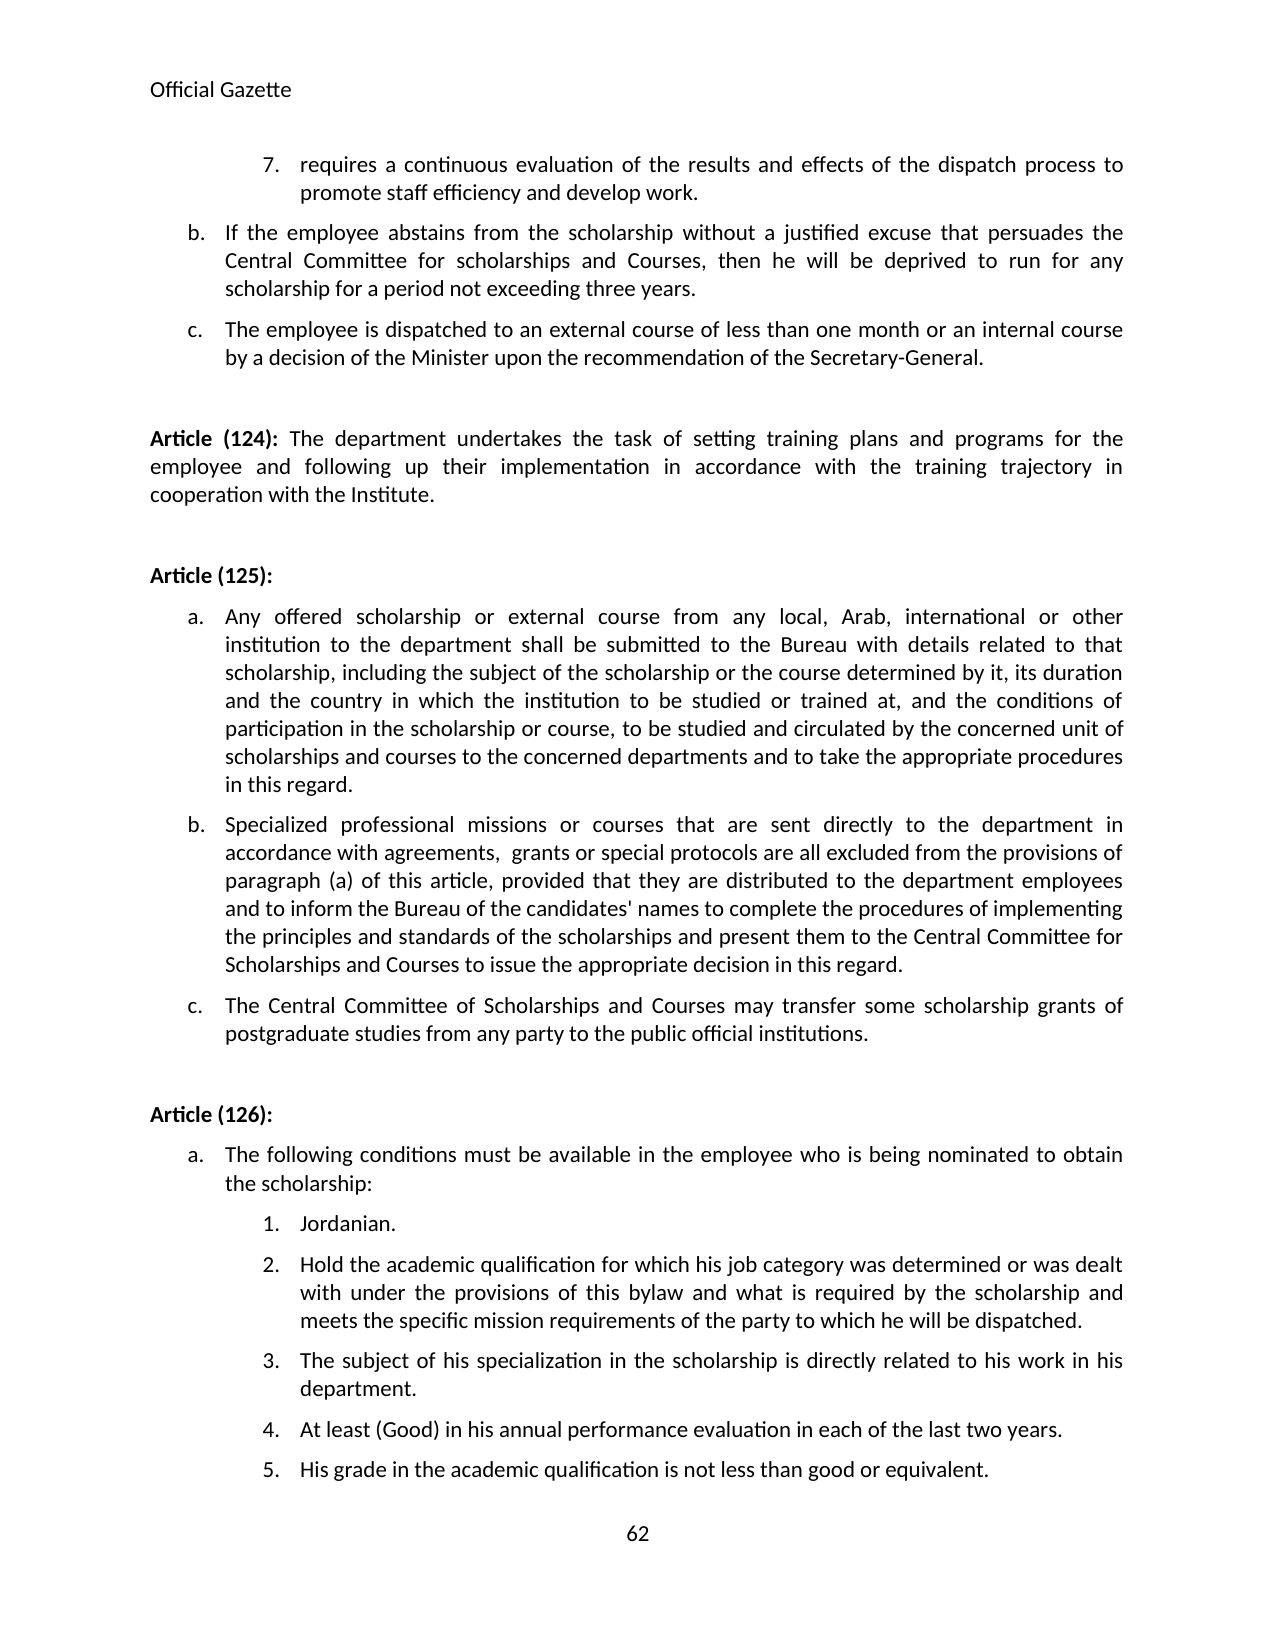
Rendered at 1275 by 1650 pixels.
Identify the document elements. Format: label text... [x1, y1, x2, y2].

list His grade in the academic qualification is not less than good or equivalent. [262, 1455, 1125, 1483]
list If the employee abstains from the scholarship without a justified excuse that persuades the Central Committee for scholarships and Courses, then he will be deprived to run for any scholarship for a period not exceeding three years. [187, 218, 1125, 303]
list At least (Good) in his annual performance evaluation in each of the last two years. [262, 1415, 1125, 1443]
list The following conditions must be available in the employee who is being nominated to obtain the scholarship: [187, 1141, 1125, 1197]
list The subject of his specialization in the scholarship is directly related to his work in his department. [262, 1346, 1125, 1402]
list requires a continuous evaluation of the results and effects of the dispatch process to promote staff efficiency and develop work. [262, 150, 1125, 206]
text Article (124): The department undertakes the task of setting training plans and programs for the employee and following up their implementation in accordance with the training trajectory in cooperation with the Institute. [150, 424, 1125, 508]
list Specialized professional missions or courses that are sent directly to the department in accordance with agreements, grants or special protocols are all excluded from the provisions of paragraph (a) of this article, provided that they are distributed to the department employees and to inform the Bureau of the candidates' names to complete the procedures of implementing the principles and standards of the scholarships and present them to the Central Committee for Scholarships and Courses to issue the appropriate decision in this regard. [187, 810, 1125, 978]
list The employee is dispatched to an external course of less than one month or an internal course by a decision of the Minister upon the recommendation of the Secretary-General. [187, 315, 1125, 371]
list Any offered scholarship or external course from any local, Arab, international or other institution to the department shall be submitted to the Bureau with details related to that scholarship, including the subject of the scholarship or the course determined by it, its duration and the country in which the institution to be studied or trained at, and the conditions of participation in the scholarship or course, to be studied and circulated by the concerned unit of scholarships and courses to the concerned departments and to take the appropriate procedures in this regard. [187, 602, 1125, 798]
list Hold the academic qualification for which his job category was determined or was dealt with under the provisions of this bylaw and what is required by the scholarship and meets the specific mission requirements of the party to which he will be dispatched. [262, 1250, 1125, 1334]
list Jordanian. [262, 1209, 1125, 1237]
list The Central Committee of Scholarships and Courses may transfer some scholarship grants of postgraduate studies from any party to the public official institutions. [187, 991, 1125, 1047]
text Article (126): [150, 1100, 1125, 1128]
text Article (125): [150, 561, 1125, 589]
